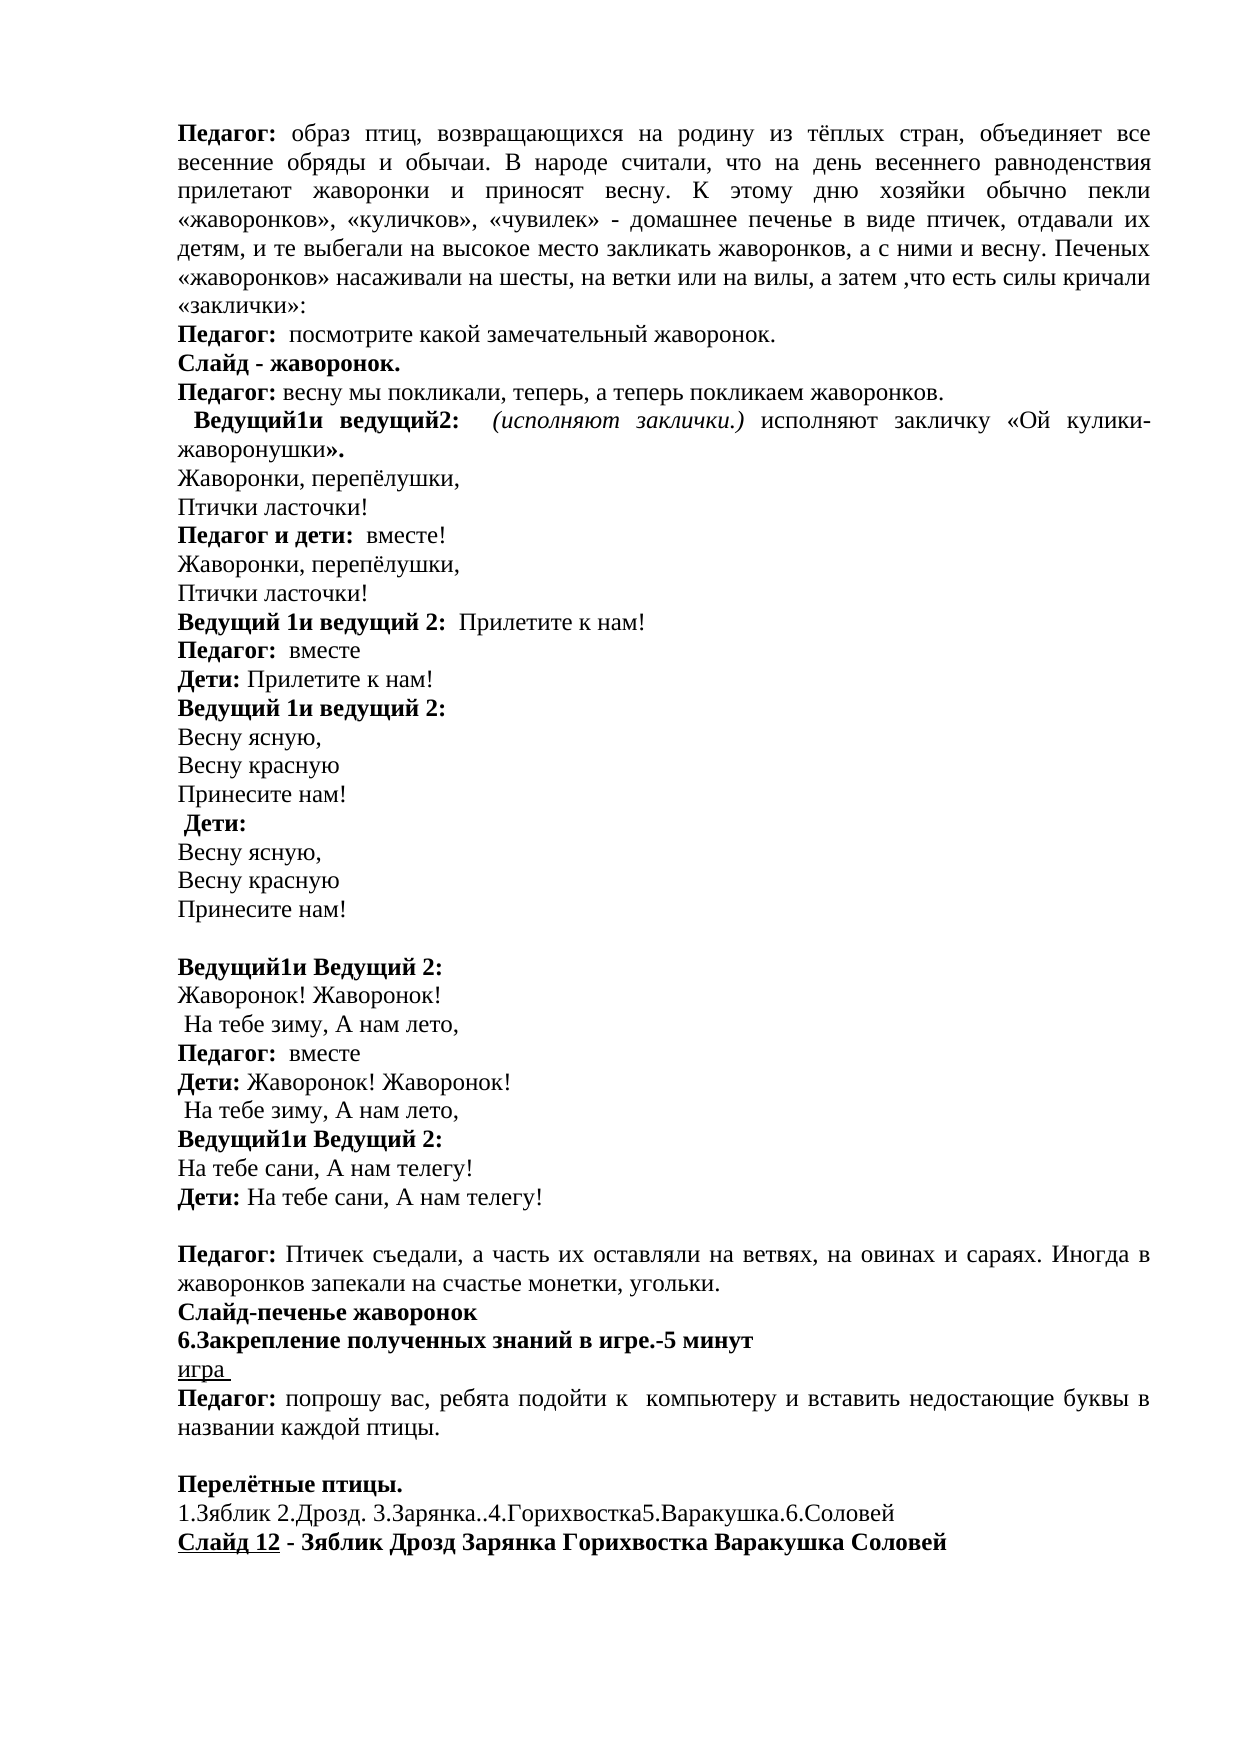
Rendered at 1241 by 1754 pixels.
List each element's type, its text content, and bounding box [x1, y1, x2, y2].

text Ведущий 1и ведущий 2: [177, 693, 1152, 722]
text Весну ясную, [177, 837, 1152, 866]
text На тебе зиму, А нам лето, [177, 1009, 1152, 1038]
text Педагог и дети: вместе! [177, 521, 1152, 549]
text Дети: Жаворонок! Жаворонок! [177, 1067, 1152, 1096]
text Жаворонок! Жаворонок! [177, 981, 1152, 1009]
text 6.Закрепление полученных знаний в игре.-5 минут [177, 1326, 1152, 1354]
text Принесите нам! [177, 894, 1152, 923]
text Слайд 12 - Зяблик Дрозд Зарянка Горихвостка Варакушка Соловей [177, 1527, 1152, 1556]
text Педагог: посмотрите какой замечательный жаворонок. [177, 319, 1152, 348]
text Слайд - жаворонок. [177, 348, 1152, 377]
text Дети: Прилетите к нам! [177, 664, 1152, 693]
text 1.Зяблик 2.Дрозд. 3.Зарянка..4.Горихвостка5.Варакушка.6.Соловей [177, 1498, 1152, 1527]
text Дети: [177, 808, 1152, 837]
text игра [177, 1354, 1152, 1383]
text Весну красную [177, 866, 1152, 894]
text Педагог: весну мы покликали, теперь, а теперь покликаем жаворонков. [177, 377, 1152, 406]
text Ведущий 1и ведущий 2: Прилетите к нам! [177, 607, 1152, 636]
text На тебе зиму, А нам лето, [177, 1096, 1152, 1124]
text Ведущий1и ведущий2: (исполняют заклички.) исполняют закличку «Ой кулики-жаворонушки». [177, 406, 1152, 463]
text Дети: На тебе сани, А нам телегу! [177, 1182, 1152, 1211]
text Слайд-печенье жаворонок [177, 1297, 1152, 1326]
text Педагог: вместе [177, 1038, 1152, 1067]
text Птички ласточки! [177, 492, 1152, 521]
text Педагог: Птичек съедали, а часть их оставляли на ветвях, на овинах и сараях. Иногда в жаворонков запекали на счастье монетки, угольки. [177, 1239, 1152, 1297]
text Ведущий1и Ведущий 2: [177, 952, 1152, 981]
text Педагог: вместе [177, 636, 1152, 664]
text Педагог: попрошу вас, ребята подойти к компьютеру и вставить недостающие буквы в названии каждой птицы. [177, 1383, 1152, 1441]
text Перелётные птицы. [177, 1469, 1152, 1498]
text Весну красную [177, 751, 1152, 779]
text Принесите нам! [177, 779, 1152, 808]
text Педагог: образ птиц, возвращающихся на родину из тёплых стран, объединяет все весенние обряды и обычаи. В народе считали, что на день весеннего равноденствия прилетают жаворонки и приносят весну. К этому дню хозяйки обычно пекли «жаворонков», «куличков», «чувилек» - домашнее печенье в виде птичек, отдавали их детям, и те выбегали на высокое место закликать жаворонков, а с ними и весну. Печеных «жаворонков» насаживали на шесты, на ветки или на вилы, а затем ,что есть силы кричали «заклички»: [177, 118, 1152, 319]
text Птички ласточки! [177, 578, 1152, 607]
text Весну ясную, [177, 722, 1152, 751]
text Жаворонки, перепёлушки, [177, 549, 1152, 578]
text На тебе сани, А нам телегу! [177, 1153, 1152, 1182]
text Жаворонки, перепёлушки, [177, 463, 1152, 492]
text Ведущий1и Ведущий 2: [177, 1124, 1152, 1153]
